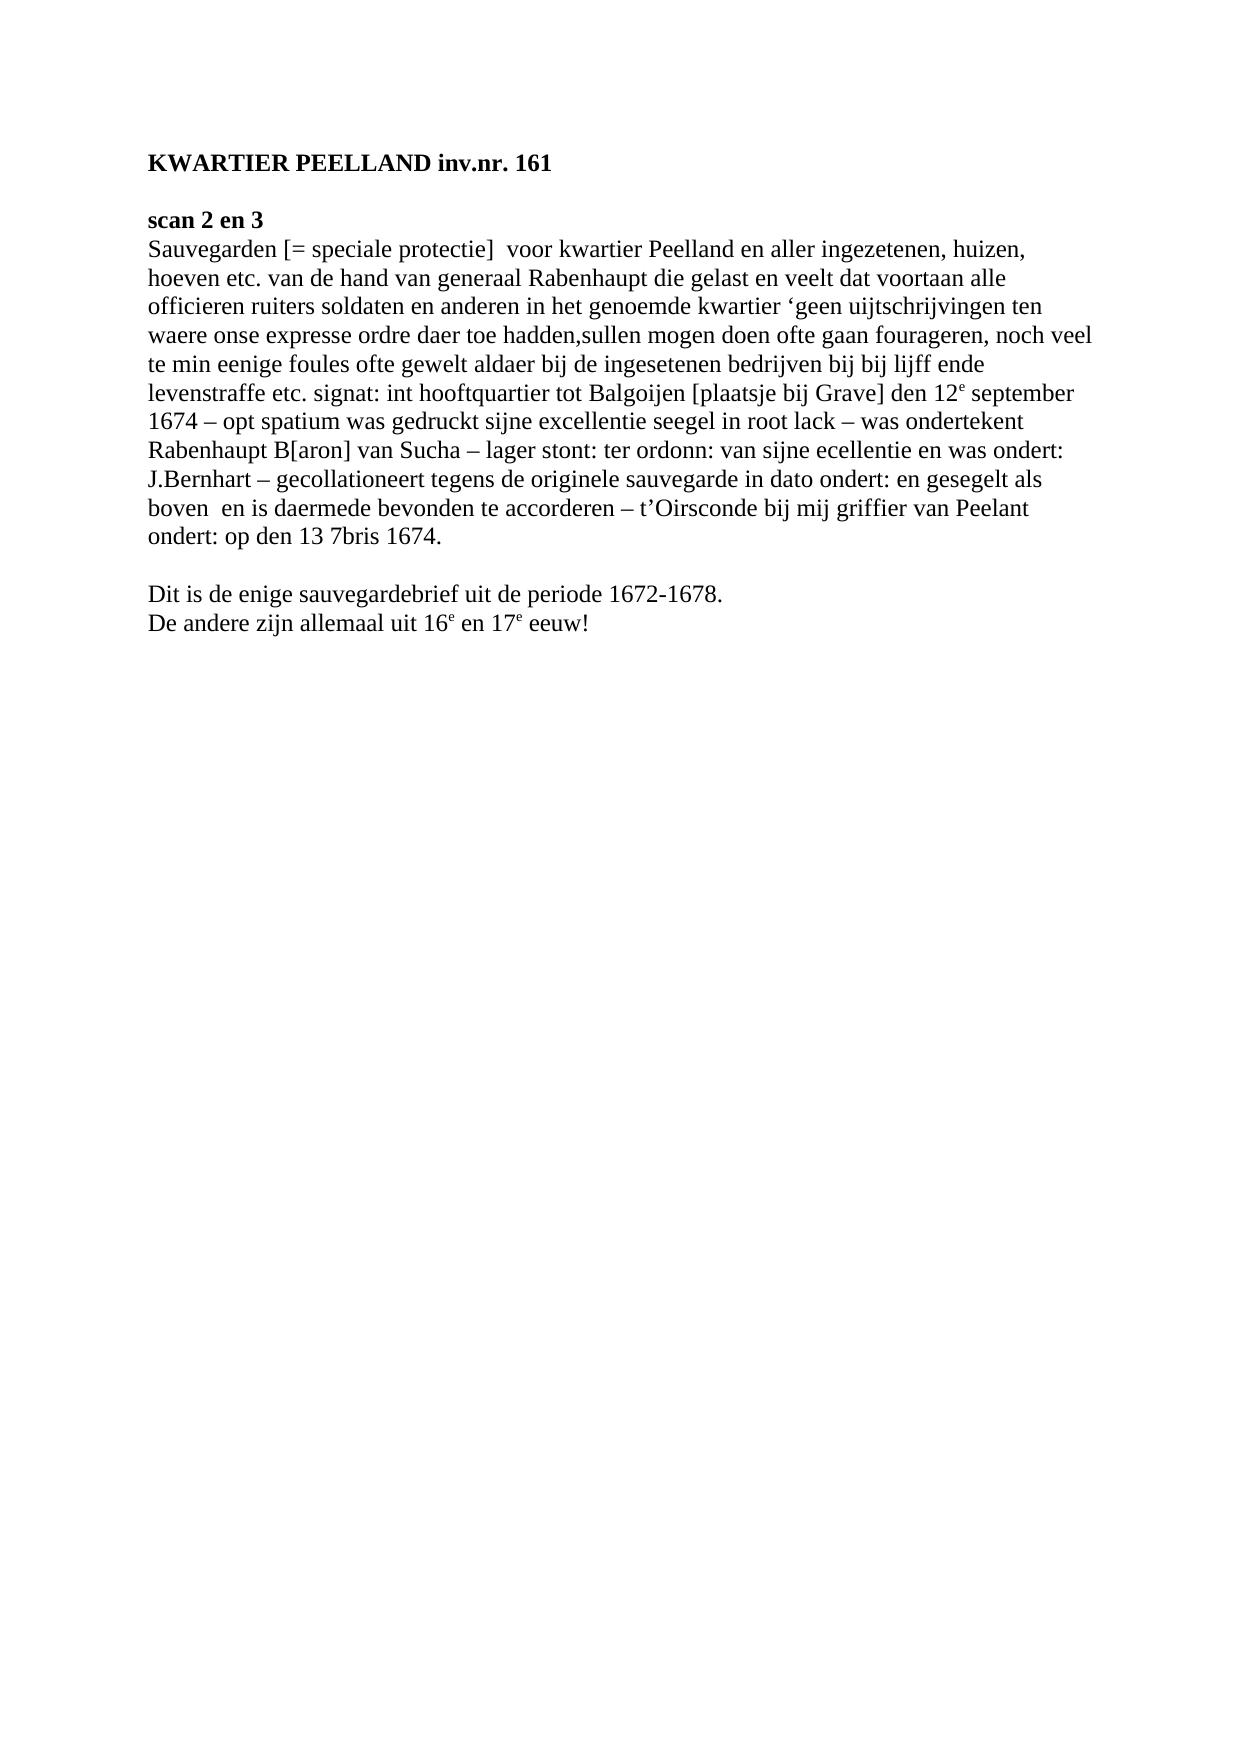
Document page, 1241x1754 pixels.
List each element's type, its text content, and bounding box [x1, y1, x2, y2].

text scan 2 en 3 [148, 205, 1093, 234]
text De andere zijn allemaal uit 16e en 17e eeuw! [148, 608, 1093, 636]
text Dit is de enige sauvegardebrief uit de periode 1672-1678. [148, 579, 1093, 608]
text Sauvegarden [= speciale protectie] voor kwartier Peelland en aller ingezetenen, huizen, hoeven etc. van de hand van generaal Rabenhaupt die gelast en veelt dat voortaan alle officieren ruiters soldaten en anderen in het genoemde kwartier ‘geen uijtschrijvingen ten waere onse expresse ordre daer toe hadden,sullen mogen doen ofte gaan fourageren, noch veel te min eenige foules ofte gewelt aldaer bij de ingesetenen bedrijven bij bij lijff ende levenstraffe etc. signat: int hooftquartier tot Balgoijen [plaatsje bij Grave] den 12e september 1674 – opt spatium was gedruckt sijne excellentie seegel in root lack – was ondertekent Rabenhaupt B[aron] van Sucha – lager stont: ter ordonn: van sijne ecellentie en was ondert: J.Bernhart – gecollationeert tegens de originele sauvegarde in dato ondert: en gesegelt als boven en is daermede bevonden te accorderen – t’Oirsconde bij mij griffier van Peelant ondert: op den 13 7bris 1674. [148, 234, 1093, 550]
text KWARTIER PEELLAND inv.nr. 161 [148, 148, 1093, 176]
